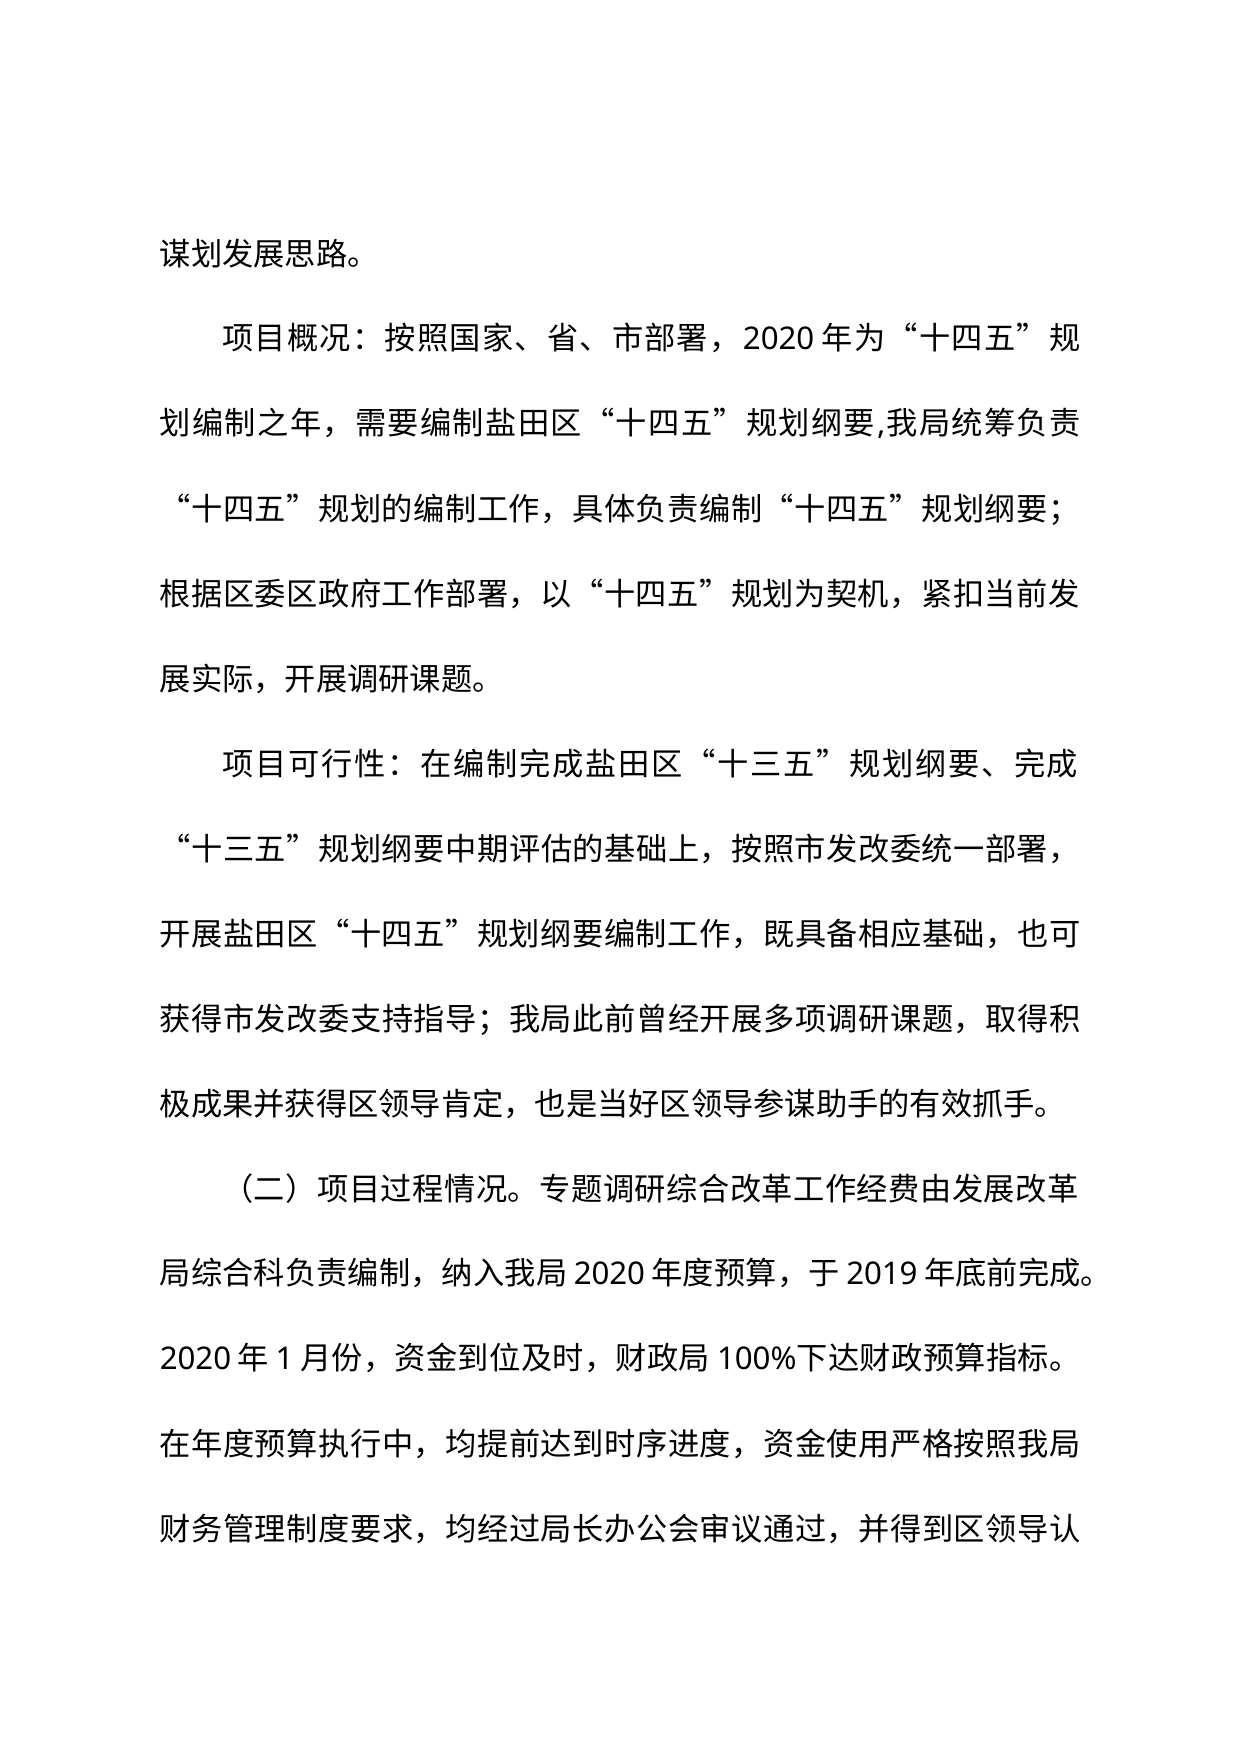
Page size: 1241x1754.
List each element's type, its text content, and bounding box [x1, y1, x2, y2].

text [159, 209, 1081, 294]
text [159, 1144, 1081, 1569]
text 项目概况：按照国家、省、市部署，2020年为“十四五”规划编制之年，需要编制盐田区“十四五”规划纲要,我局统筹负责“十四五”规划的编制工作，具体负责编制“十四五”规划纲要；根据区委区政府工作部署，以“十四五”规划为契机，紧扣当前发展实际，开展调研课题。 [159, 294, 1081, 719]
text 项目可行性：在编制完成盐田区“十三五”规划纲要、完成“十三五”规划纲要中期评估的基础上，按照市发改委统一部署，开展盐田区“十四五”规划纲要编制工作，既具备相应基础，也可获得市发改委支持指导；我局此前曾经开展多项调研课题，取得积极成果并获得区领导肯定，也是当好区领导参谋助手的有效抓手。 [159, 719, 1081, 1144]
